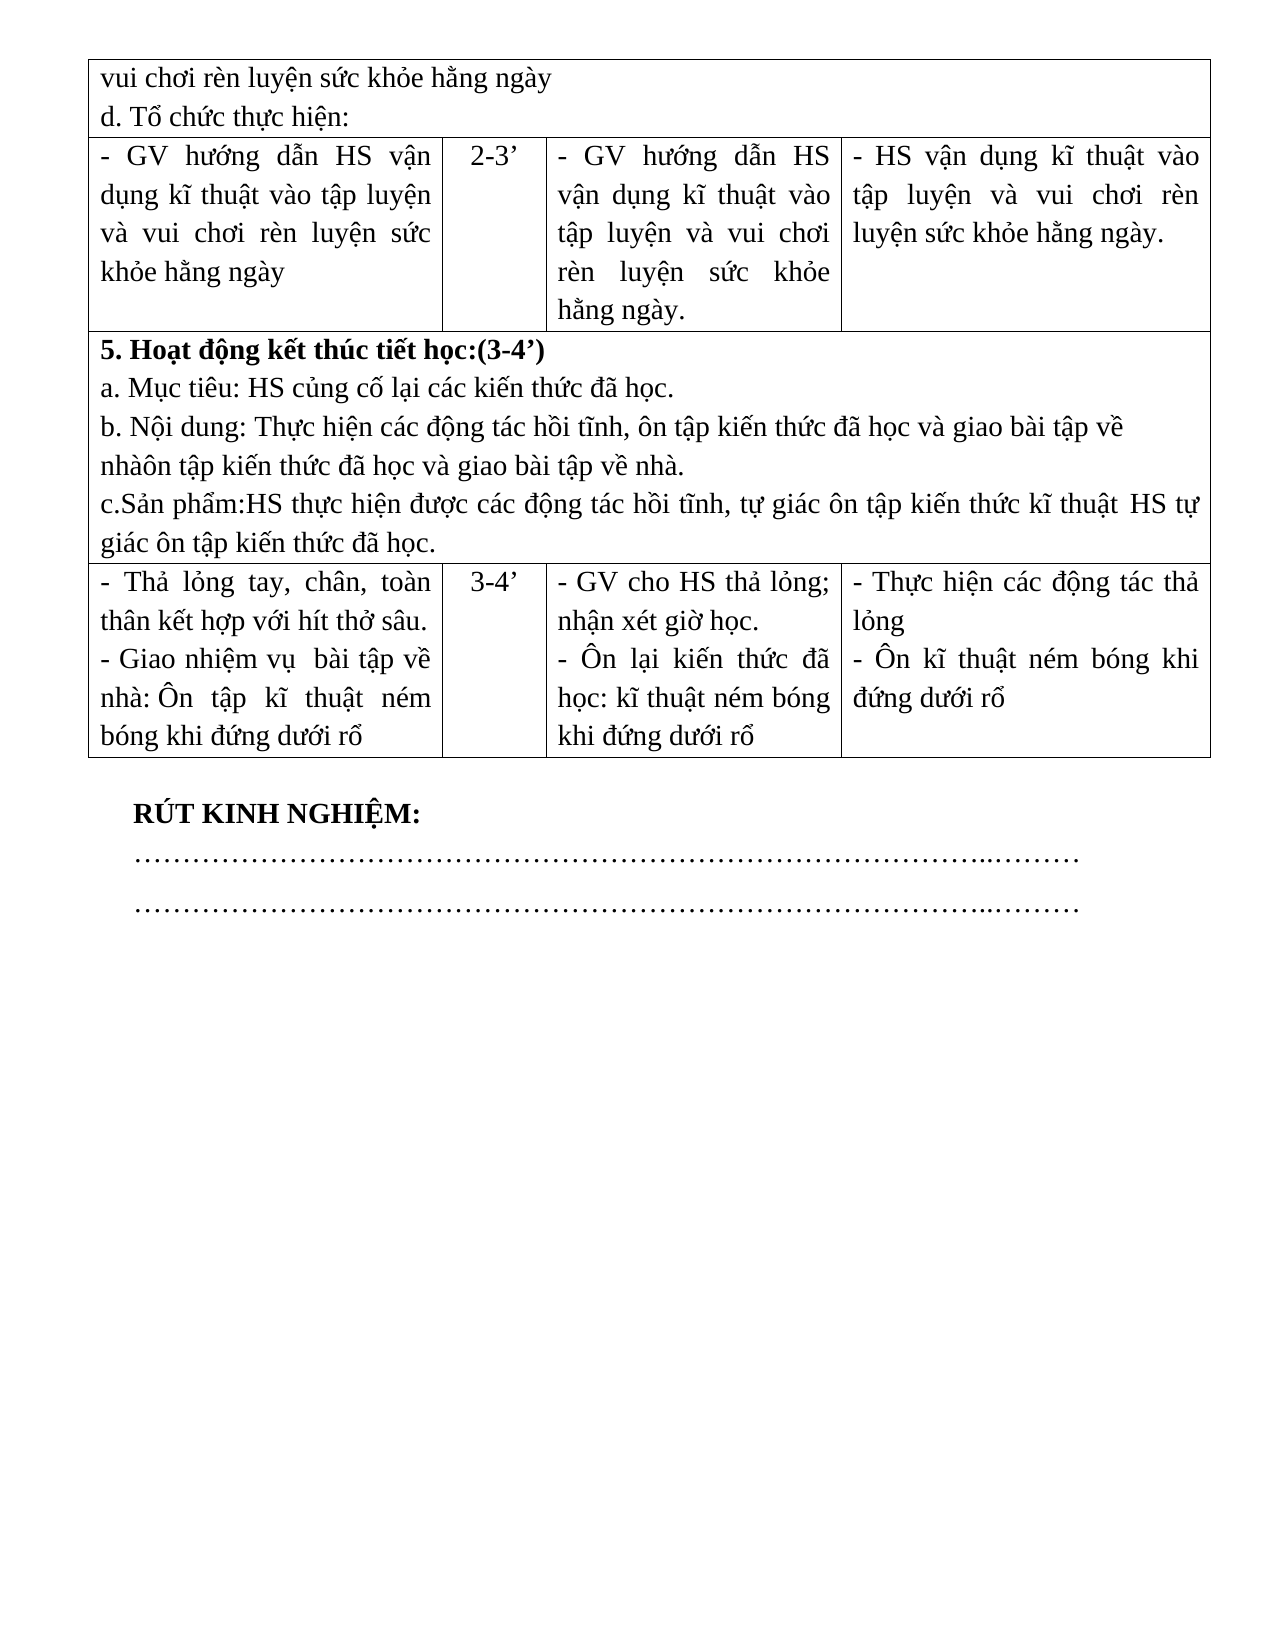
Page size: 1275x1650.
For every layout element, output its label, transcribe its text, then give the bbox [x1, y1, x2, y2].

table_cell 2-3’ [443, 138, 546, 331]
table_cell - GV hướng dẫn HS vận dụng kĩ thuật vào tập luyện và vui chơi rèn luyện sức khỏe hằng ngày [89, 138, 442, 331]
table_cell - Thực hiện các động tác thả lỏng - Ôn kĩ thuật ném bóng khi đứng dưới rổ [842, 564, 1210, 757]
table_cell - GV hướng dẫn HS vận dụng kĩ thuật vào tập luyện và vui chơi rèn luyện sức khỏe hằng ngày. [547, 138, 841, 331]
table_cell - Thả lỏng tay, chân, toàn thân kết hợp với hít thở sâu. - Giao nhiệm vụ bài tập về nhà: Ôn tập kĩ thuật ném bóng khi đứng dưới rổ [89, 564, 442, 757]
table_cell - HS vận dụng kĩ thuật vào tập luyện và vui chơi rèn luyện sức khỏe hằng ngày. [842, 138, 1210, 331]
table_cell 5. Hoạt động kết thúc tiết học:(3-4’) a. Mục tiêu: HS củng cố lại các kiến thức đã học. b. Nội dung: Thực hiện các động tác hồi tĩnh, ôn tập kiến thức đã học và giao bài tập về nhàôn tập kiến thức đã học và giao bài tập về nhà. c.Sản phẩm:HS thực hiện được các động tác hồi tĩnh, tự giác ôn tập kiến thức kĩ thuật HS tự giác ôn tập kiến thức đã học. [89, 332, 1210, 563]
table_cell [89, 60, 1210, 137]
text ……………………………………………………………………………..……… [133, 885, 1167, 919]
table_cell - GV cho HS thả lỏng; nhận xét giờ học. - Ôn lại kiến thức đã học: kĩ thuật ném bóng khi đứng dưới rổ [547, 564, 841, 757]
text ……………………………………………………………………………..……… [133, 835, 1167, 869]
text RÚT KINH NGHIỆM: [133, 797, 1167, 830]
table_cell 3-4’ [443, 564, 546, 757]
